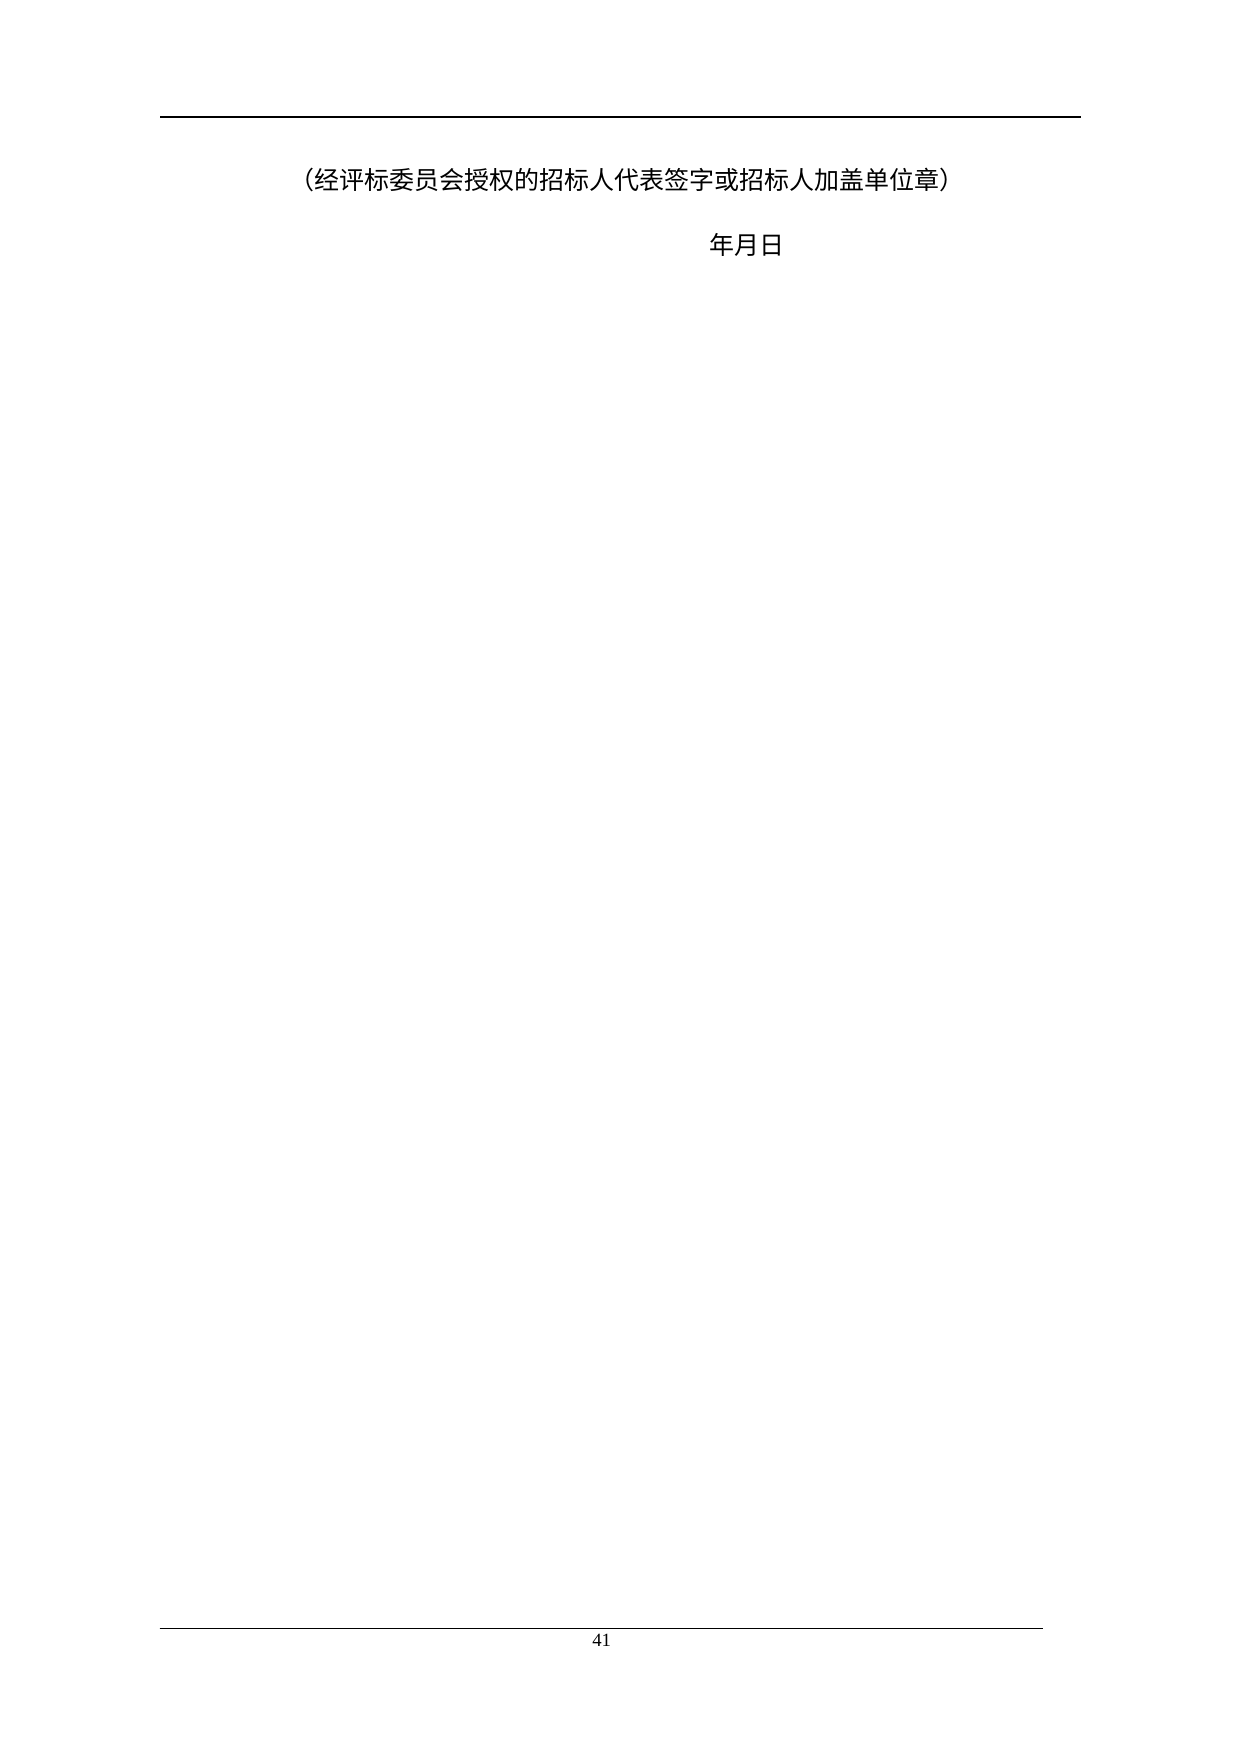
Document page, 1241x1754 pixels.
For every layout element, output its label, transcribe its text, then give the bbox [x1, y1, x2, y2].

text 年月日 [159, 211, 1081, 276]
text （经评标委员会授权的招标人代表签字或招标人加盖单位章） [159, 146, 1081, 211]
